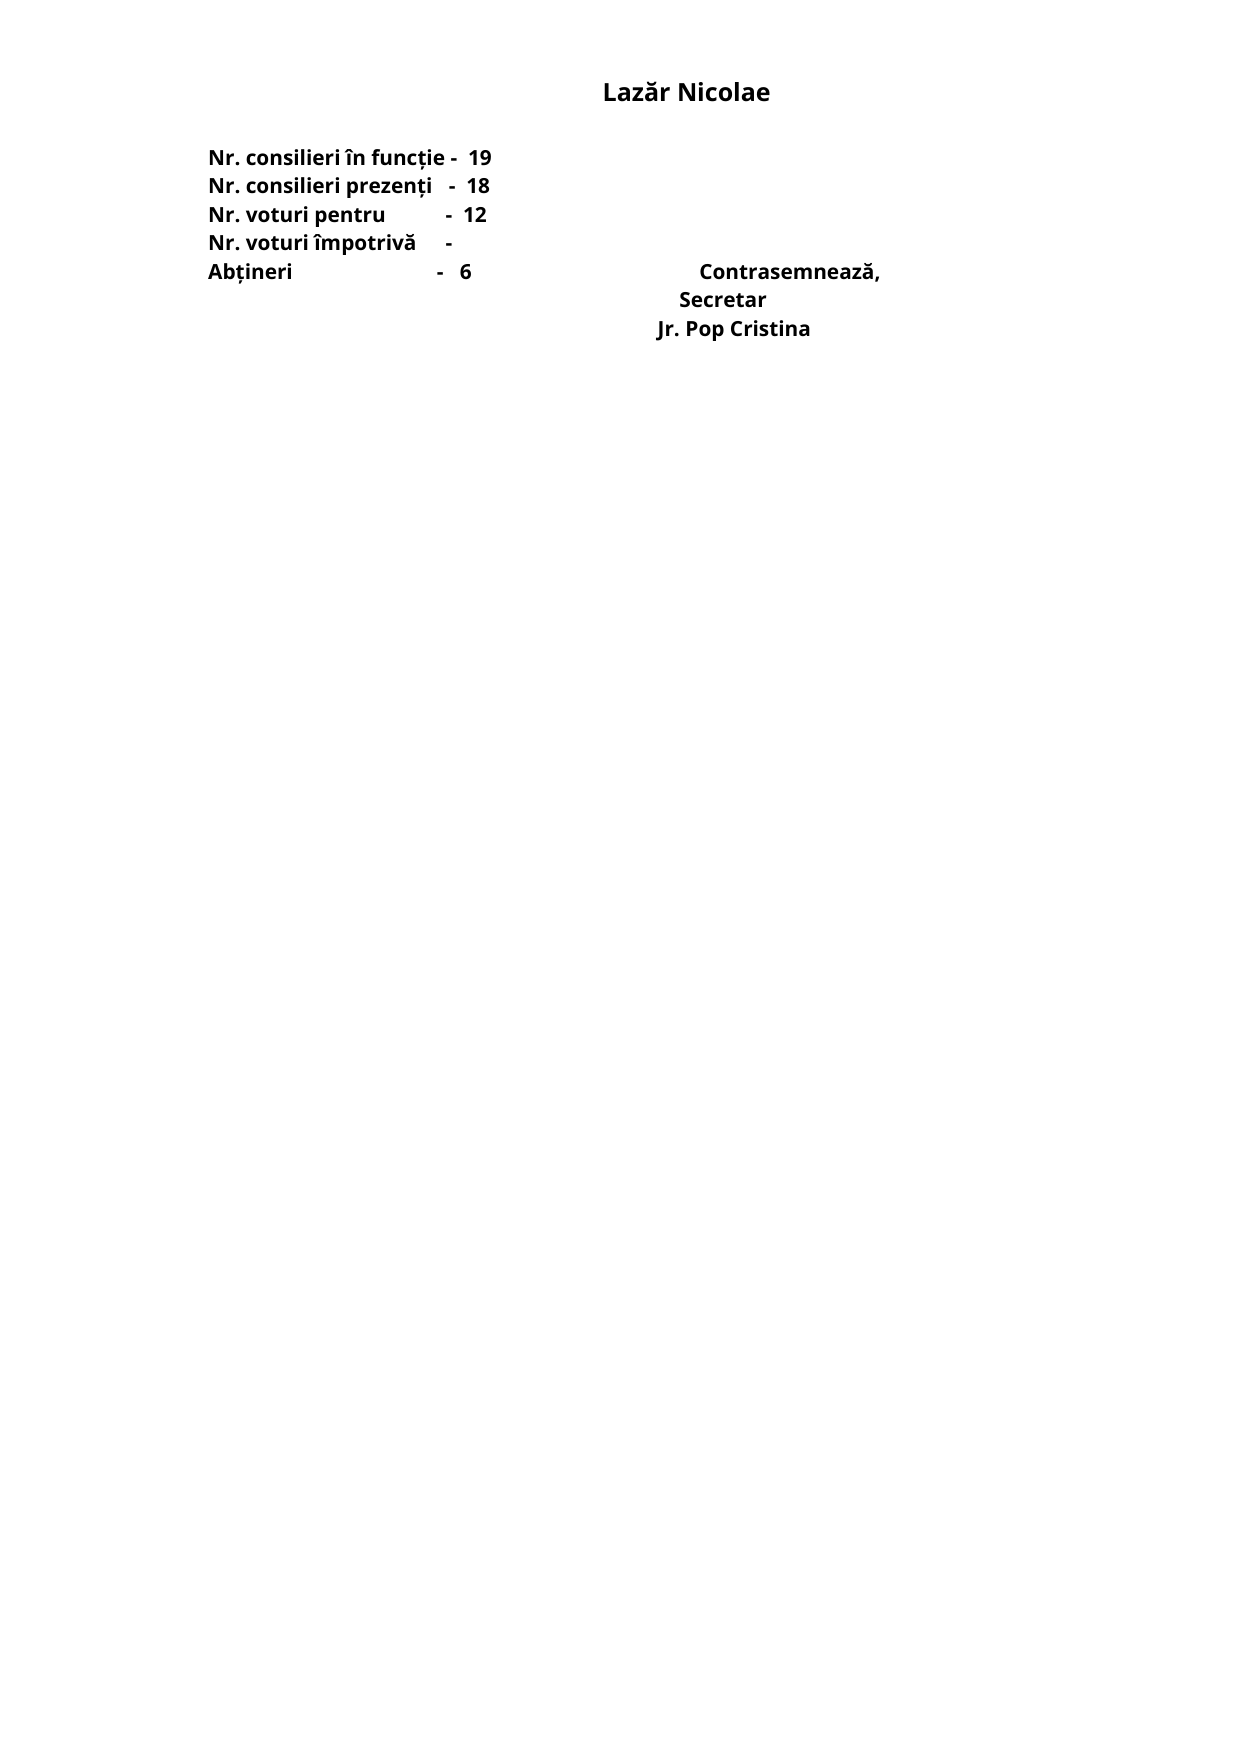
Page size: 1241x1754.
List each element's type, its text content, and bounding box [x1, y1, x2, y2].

text Nr. consilieri în funcţie - 19 [134, 143, 1165, 172]
text Lazăr Nicolae [134, 75, 1165, 109]
text Abţineri - 6 Contrasemnează, [134, 257, 1165, 285]
text Nr. voturi împotrivă - [134, 228, 1165, 257]
text Secretar [134, 285, 1165, 314]
text Nr. consilieri prezenţi - 18 [134, 172, 1165, 200]
text Nr. voturi pentru - 12 [134, 200, 1165, 228]
text Jr. Pop Cristina [134, 314, 1165, 342]
